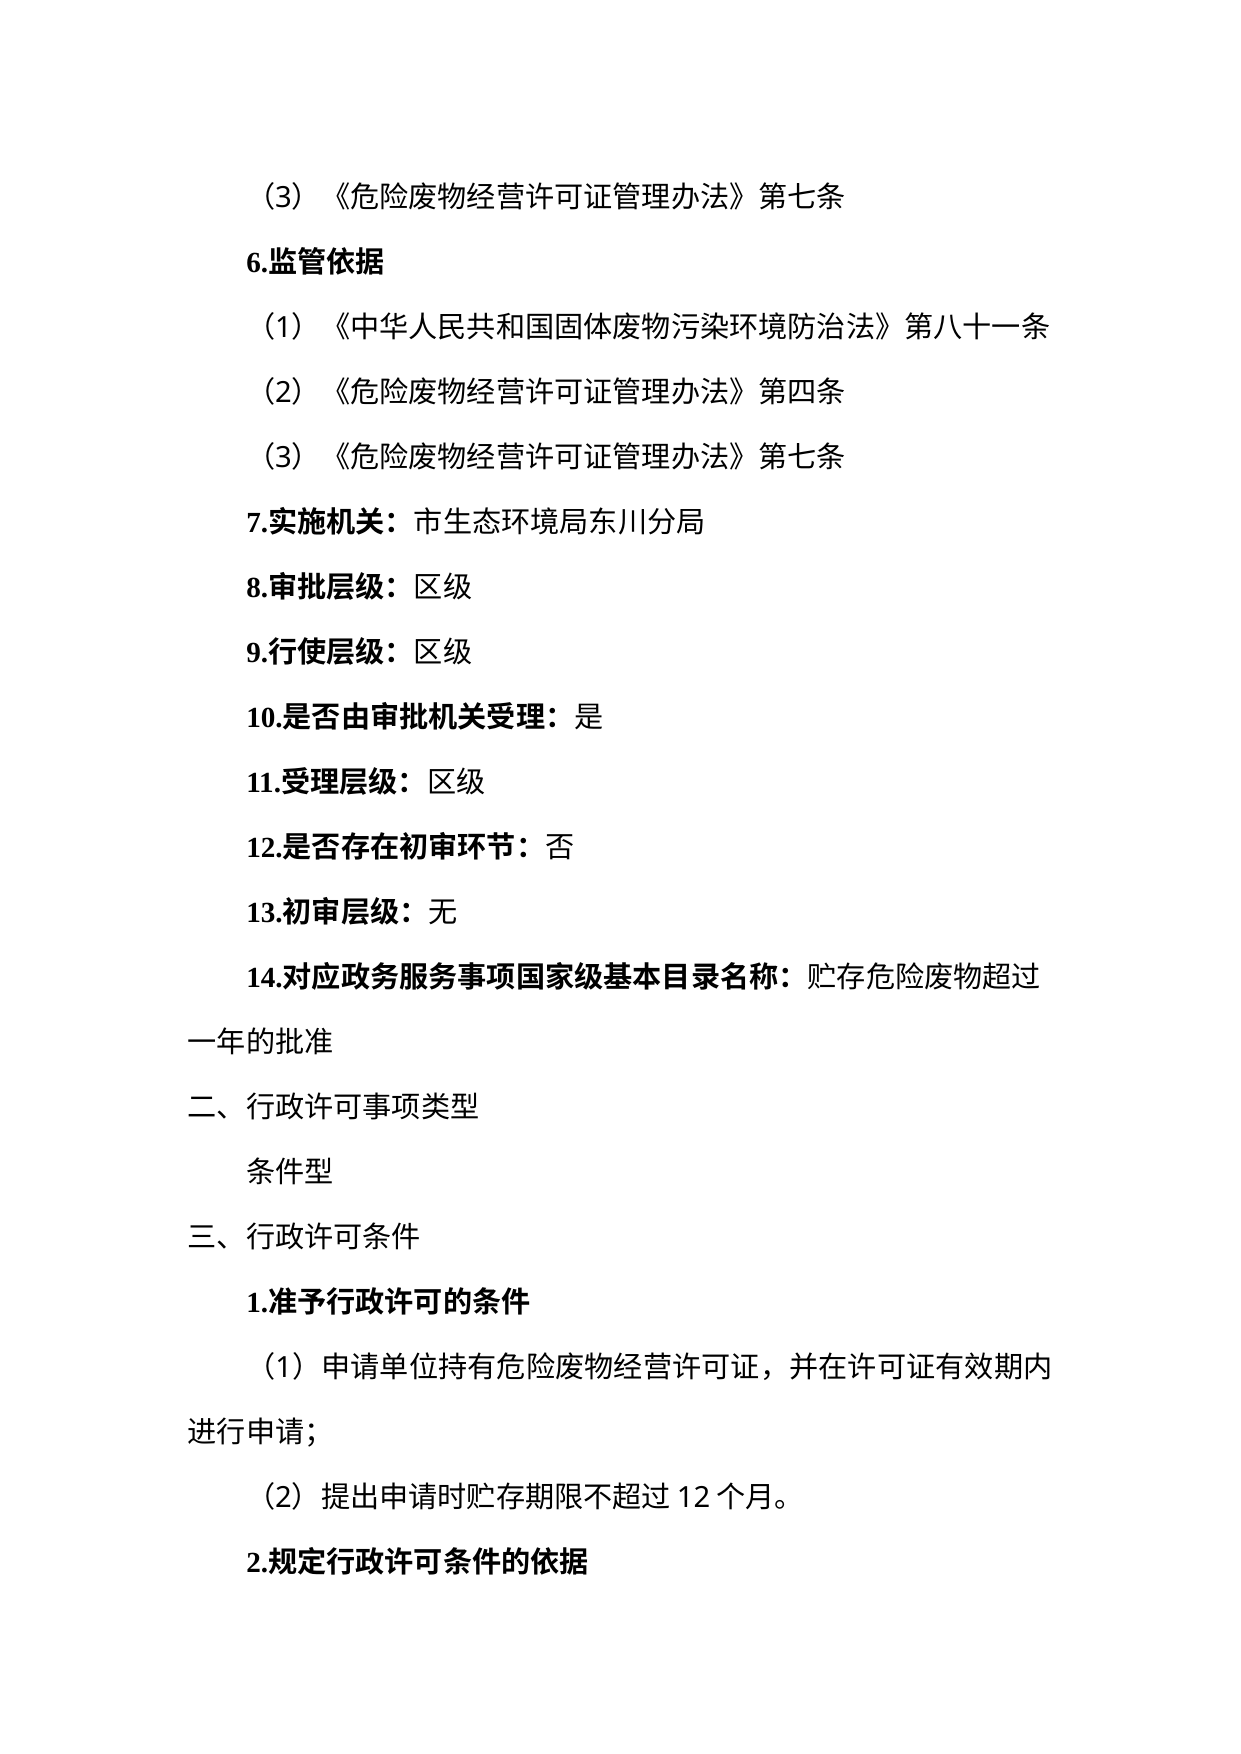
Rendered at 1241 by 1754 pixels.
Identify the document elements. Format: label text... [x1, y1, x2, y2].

list 行政许可条件 [187, 1202, 1053, 1267]
text 12.是否存在初审环节：否 [187, 812, 1053, 877]
list 9.行使层级：区级 [187, 617, 1053, 682]
list 11.受理层级：区级 [187, 747, 1053, 812]
list 1.准予行政许可的条件 [187, 1267, 1053, 1332]
list （1）《中华人民共和国固体废物污染环境防治法》第八十一条 [187, 292, 1053, 357]
text 条件型 [187, 1137, 1053, 1202]
list 8.审批层级：区级 [187, 552, 1053, 617]
text 13.初审层级：无 [187, 877, 1053, 942]
list （3）《危险废物经营许可证管理办法》第七条 [187, 162, 1053, 227]
list （3）《危险废物经营许可证管理办法》第七条 [187, 422, 1053, 487]
text 7.实施机关：市生态环境局东川分局 [187, 487, 1053, 552]
list （2）《危险废物经营许可证管理办法》第四条 [187, 357, 1053, 422]
list 14.对应政务服务事项国家级基本目录名称：贮存危险废物超过一年的批准 [187, 942, 1053, 1072]
list 行政许可事项类型 [187, 1072, 1053, 1137]
list 6.监管依据 [187, 227, 1053, 292]
text 10.是否由审批机关受理：是 [187, 682, 1053, 747]
list 2.规定行政许可条件的依据 [187, 1527, 1053, 1592]
text （1）申请单位持有危险废物经营许可证，并在许可证有效期内进行申请； [187, 1332, 1053, 1462]
text （2）提出申请时贮存期限不超过12个月。 [187, 1462, 1053, 1527]
